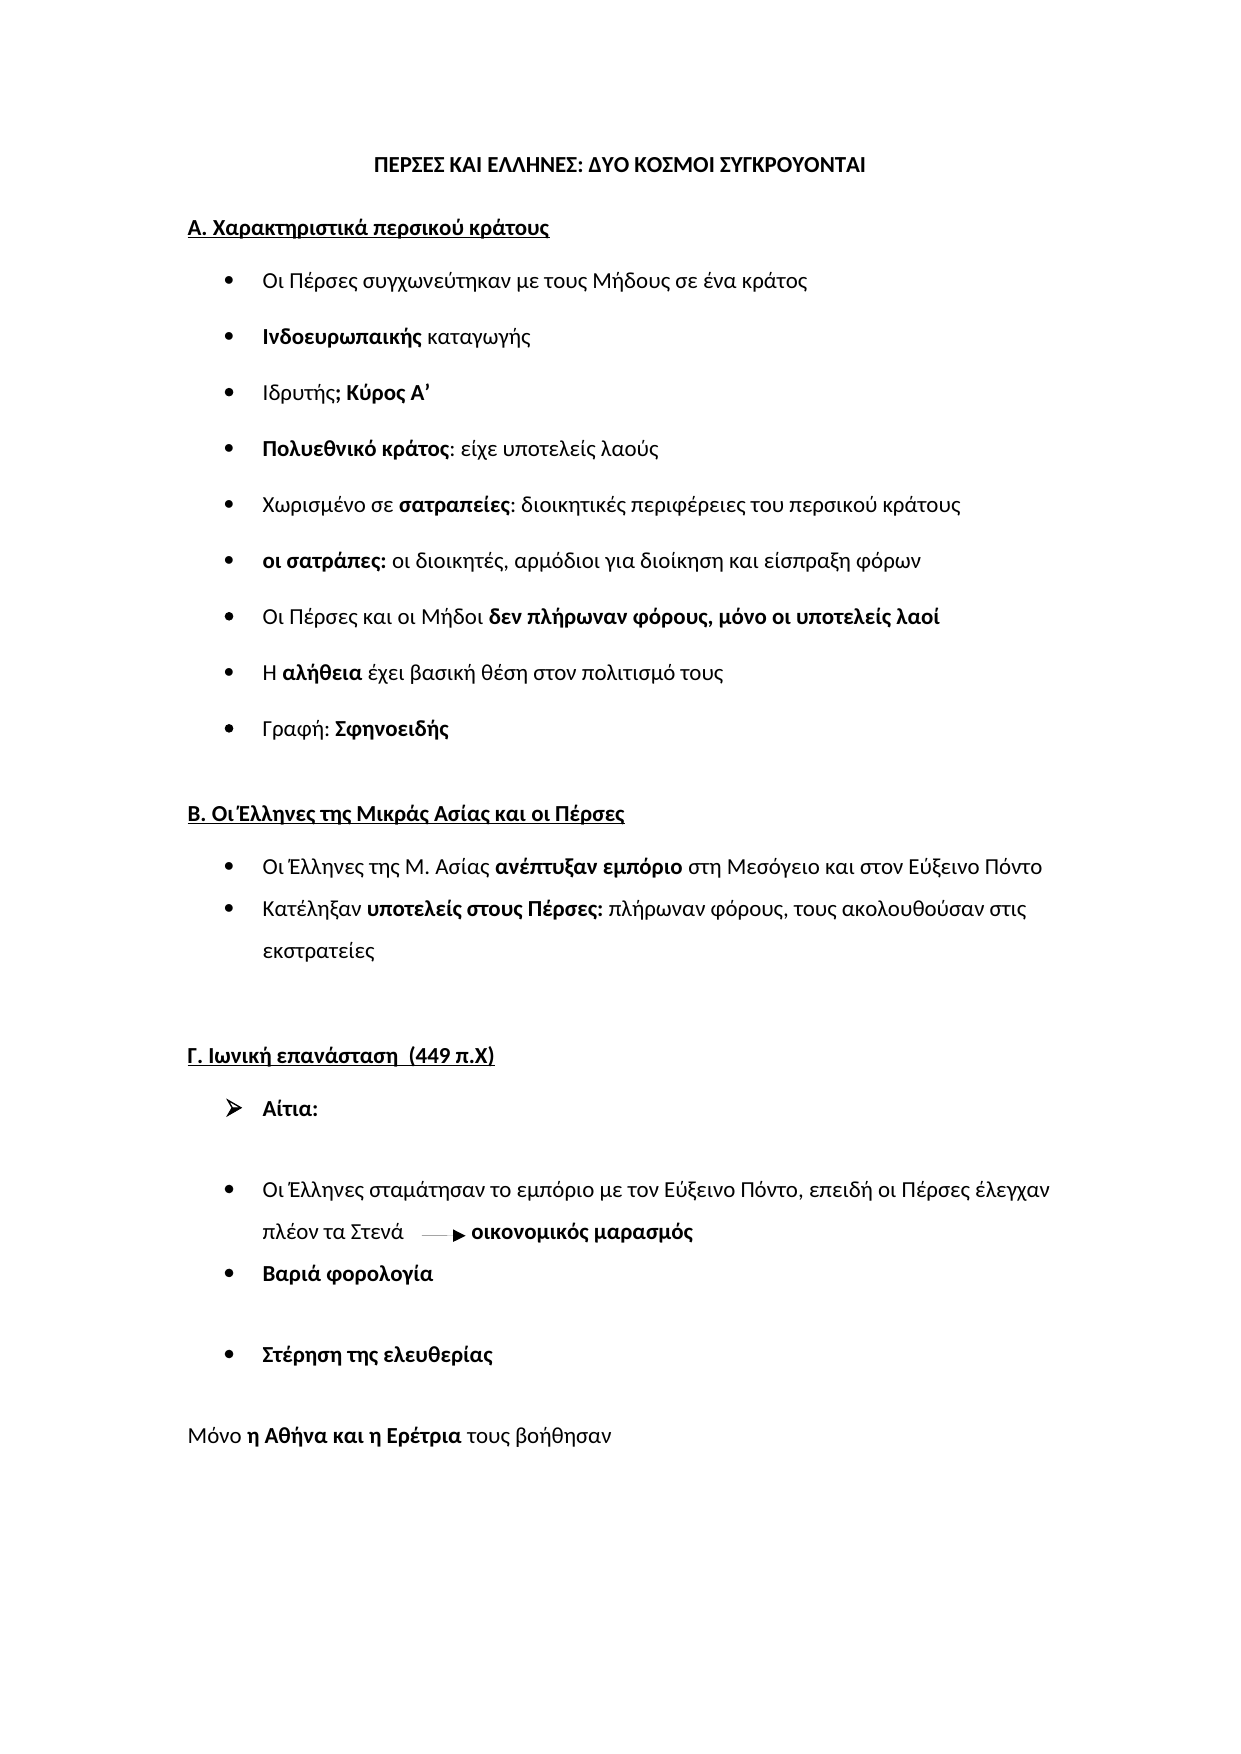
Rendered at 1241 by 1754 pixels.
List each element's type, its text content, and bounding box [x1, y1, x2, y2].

list Πολυεθνικό κράτος: είχε υποτελείς λαούς [225, 434, 1053, 462]
list Βαριά φορολογία [225, 1259, 1053, 1287]
text Α. Χαρακτηριστικά περσικού κράτους [187, 213, 1053, 241]
list οι σατράπες: οι διοικητές, αρμόδιοι για διοίκηση και είσπραξη φόρων [225, 546, 1053, 574]
text ΠΕΡΣΕΣ ΚΑΙ ΕΛΛΗΝΕΣ: ΔΥΟ ΚΟΣΜΟΙ ΣΥΓΚΡΟΥΟΝΤΑΙ [187, 150, 1053, 178]
list Οι Πέρσες και οι Μήδοι δεν πλήρωναν φόρους, μόνο οι υποτελείς λαοί [225, 602, 1053, 630]
list Αίτια: [225, 1094, 1053, 1122]
list Ινδοευρωπαικής καταγωγής [225, 322, 1053, 350]
list Οι Έλληνες της Μ. Ασίας ανέπτυξαν εμπόριο στη Μεσόγειο και στον Εύξεινο Πόντο [225, 852, 1053, 880]
list Χωρισμένο σε σατραπείες: διοικητικές περιφέρειες του περσικού κράτους [225, 490, 1053, 518]
text Μόνο η Αθήνα και η Ερέτρια τους βοήθησαν [187, 1421, 1053, 1449]
list Κατέληξαν υποτελείς στους Πέρσες: πλήρωναν φόρους, τους ακολουθούσαν στις εκστρατείες [225, 894, 1053, 964]
list Οι Έλληνες σταμάτησαν το εμπόριο με τον Εύξεινο Πόντο, επειδή οι Πέρσες έλεγχαν πλέον τα Στενά οικονομικός μαρασμός [225, 1175, 1053, 1245]
list Οι Πέρσες συγχωνεύτηκαν με τους Μήδους σε ένα κράτος [225, 266, 1053, 294]
text Γ. Ιωνική επανάσταση (449 π.Χ) [187, 1041, 1053, 1069]
text Β. Οι Έλληνες της Μικράς Ασίας και οι Πέρσες [187, 799, 1053, 827]
list Ιδρυτής; Κύρος Α’ [225, 378, 1053, 406]
list Γραφή: Σφηνοειδής [225, 714, 1053, 742]
list Η αλήθεια έχει βασική θέση στον πολιτισμό τους [225, 658, 1053, 686]
list Στέρηση της ελευθερίας [225, 1340, 1053, 1368]
